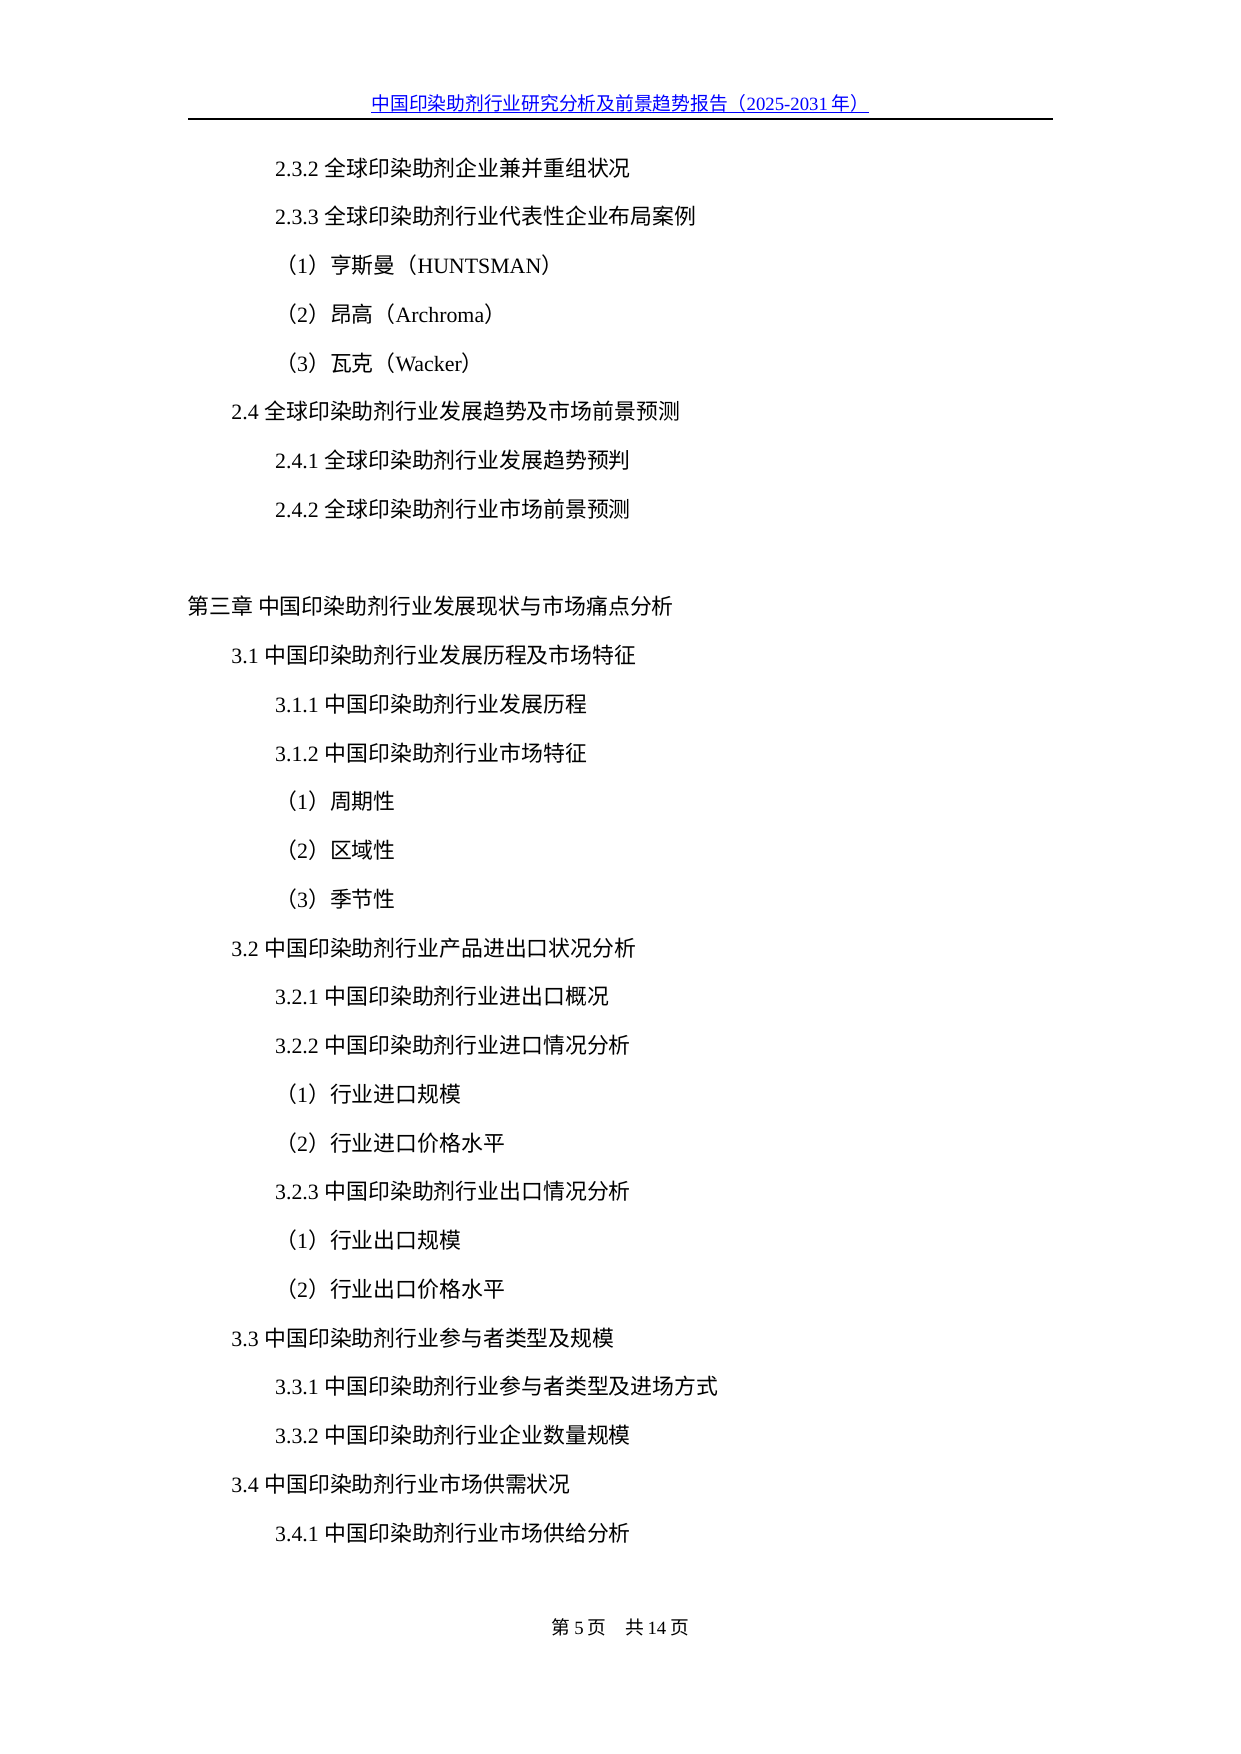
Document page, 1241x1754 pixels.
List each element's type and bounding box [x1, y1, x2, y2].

text [187, 150, 1053, 1548]
